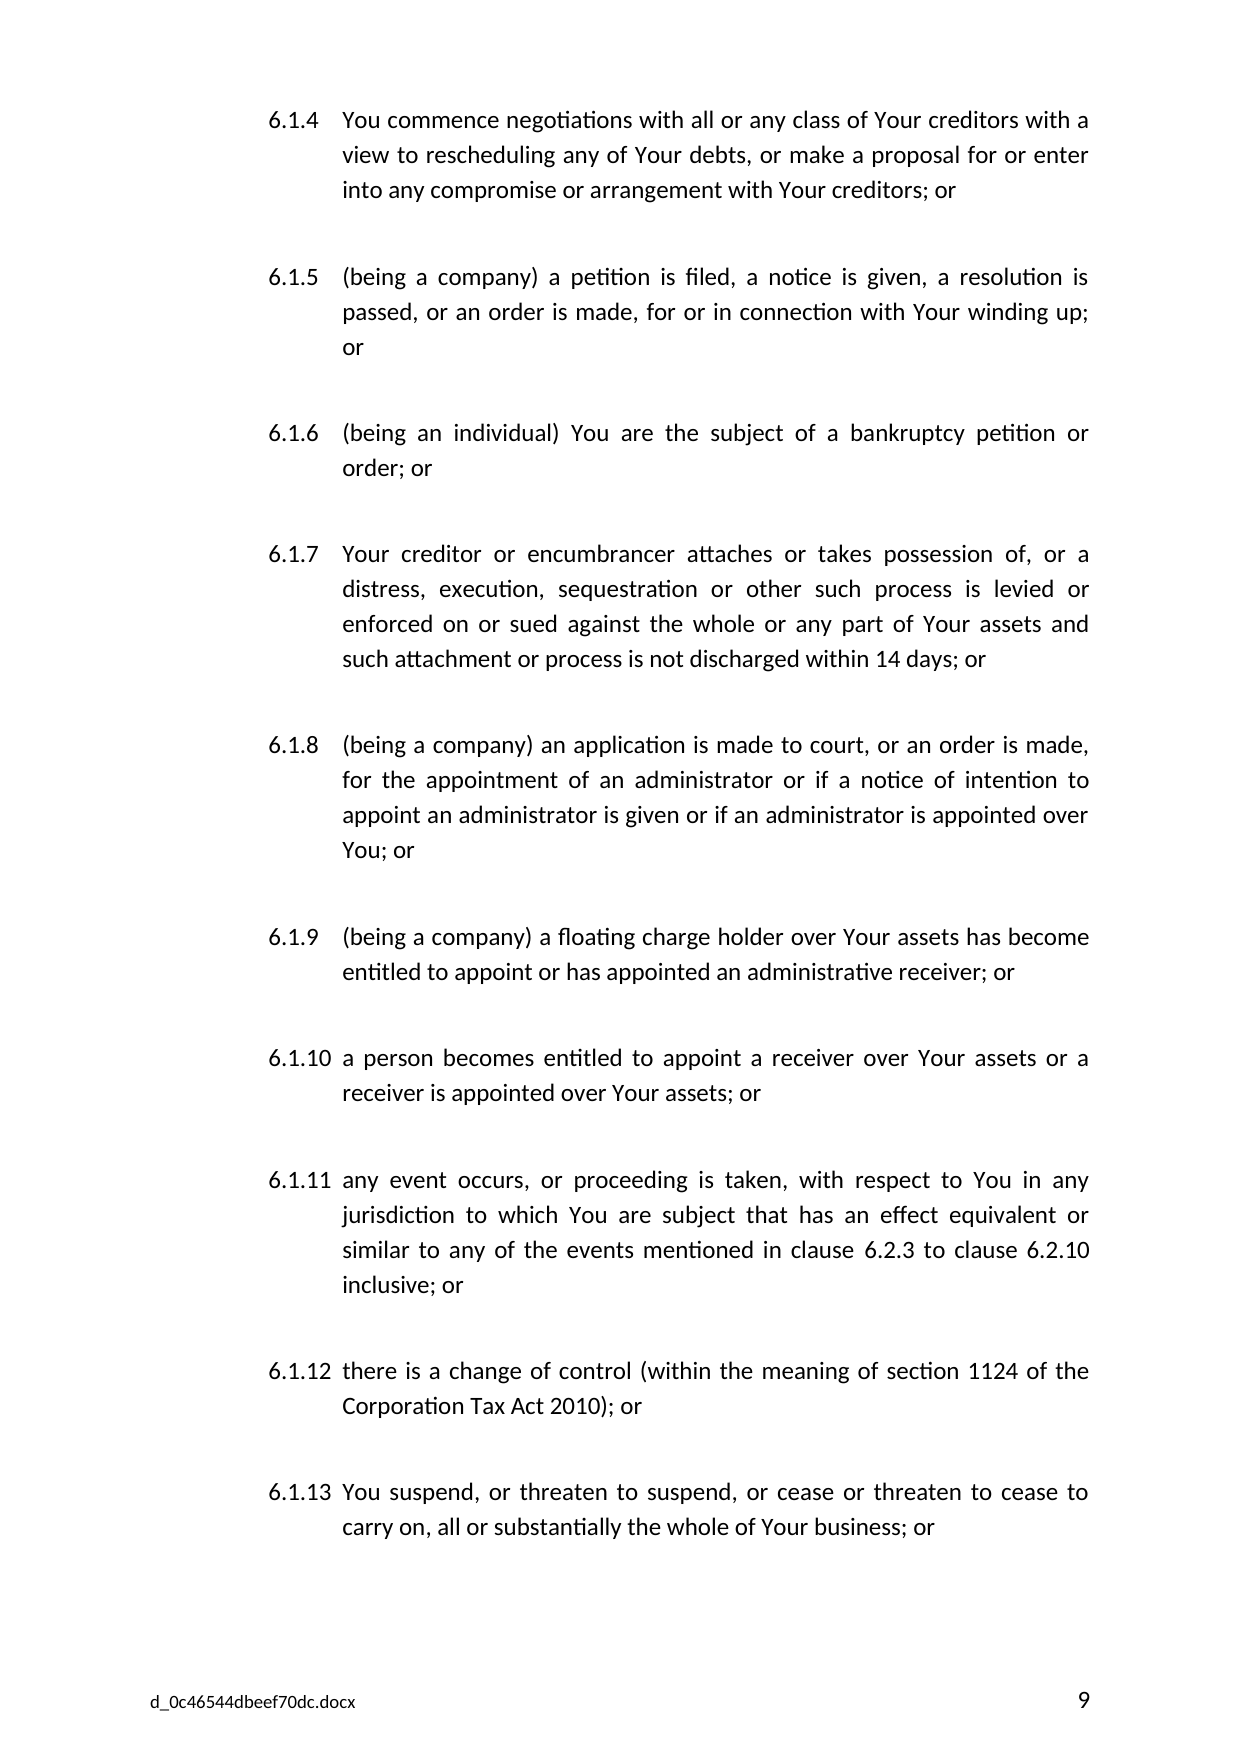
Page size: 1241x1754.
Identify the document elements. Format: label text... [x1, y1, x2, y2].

list (being a company) a floating charge holder over Your assets has become entitled to appoint or has appointed an administrative receiver; or [268, 921, 1090, 987]
list a person becomes entitled to appoint a receiver over Your assets or a receiver is appointed over Your assets; or [268, 1042, 1090, 1108]
list there is a change of control (within the meaning of section 1124 of the Corporation Tax Act 2010); or [268, 1355, 1090, 1421]
list You commence negotiations with all or any class of Your creditors with a view to rescheduling any of Your debts, or make a proposal for or enter into any compromise or arrangement with Your creditors; or [268, 104, 1090, 205]
list Your creditor or encumbrancer attaches or takes possession of, or a distress, execution, sequestration or other such process is levied or enforced on or sued against the whole or any part of Your assets and such attachment or process is not discharged within 14 days; or [268, 538, 1090, 674]
list (being a company) a petition is filed, a notice is given, a resolution is passed, or an order is made, for or in connection with Your winding up; or [268, 261, 1090, 361]
list (being an individual) You are the subject of a bankruptcy petition or order; or [268, 417, 1090, 482]
list (being a company) an application is made to court, or an order is made, for the appointment of an administrator or if a notice of intention to appoint an administrator is given or if an administrator is appointed over You; or [268, 730, 1090, 865]
list You suspend, or threaten to suspend, or cease or threaten to cease to carry on, all or substantially the whole of Your business; or [268, 1476, 1090, 1542]
list any event occurs, or proceeding is taken, with respect to You in any jurisdiction to which You are subject that has an effect equivalent or similar to any of the events mentioned in clause 6.2.3 to clause 6.2.10 inclusive; or [268, 1164, 1090, 1299]
